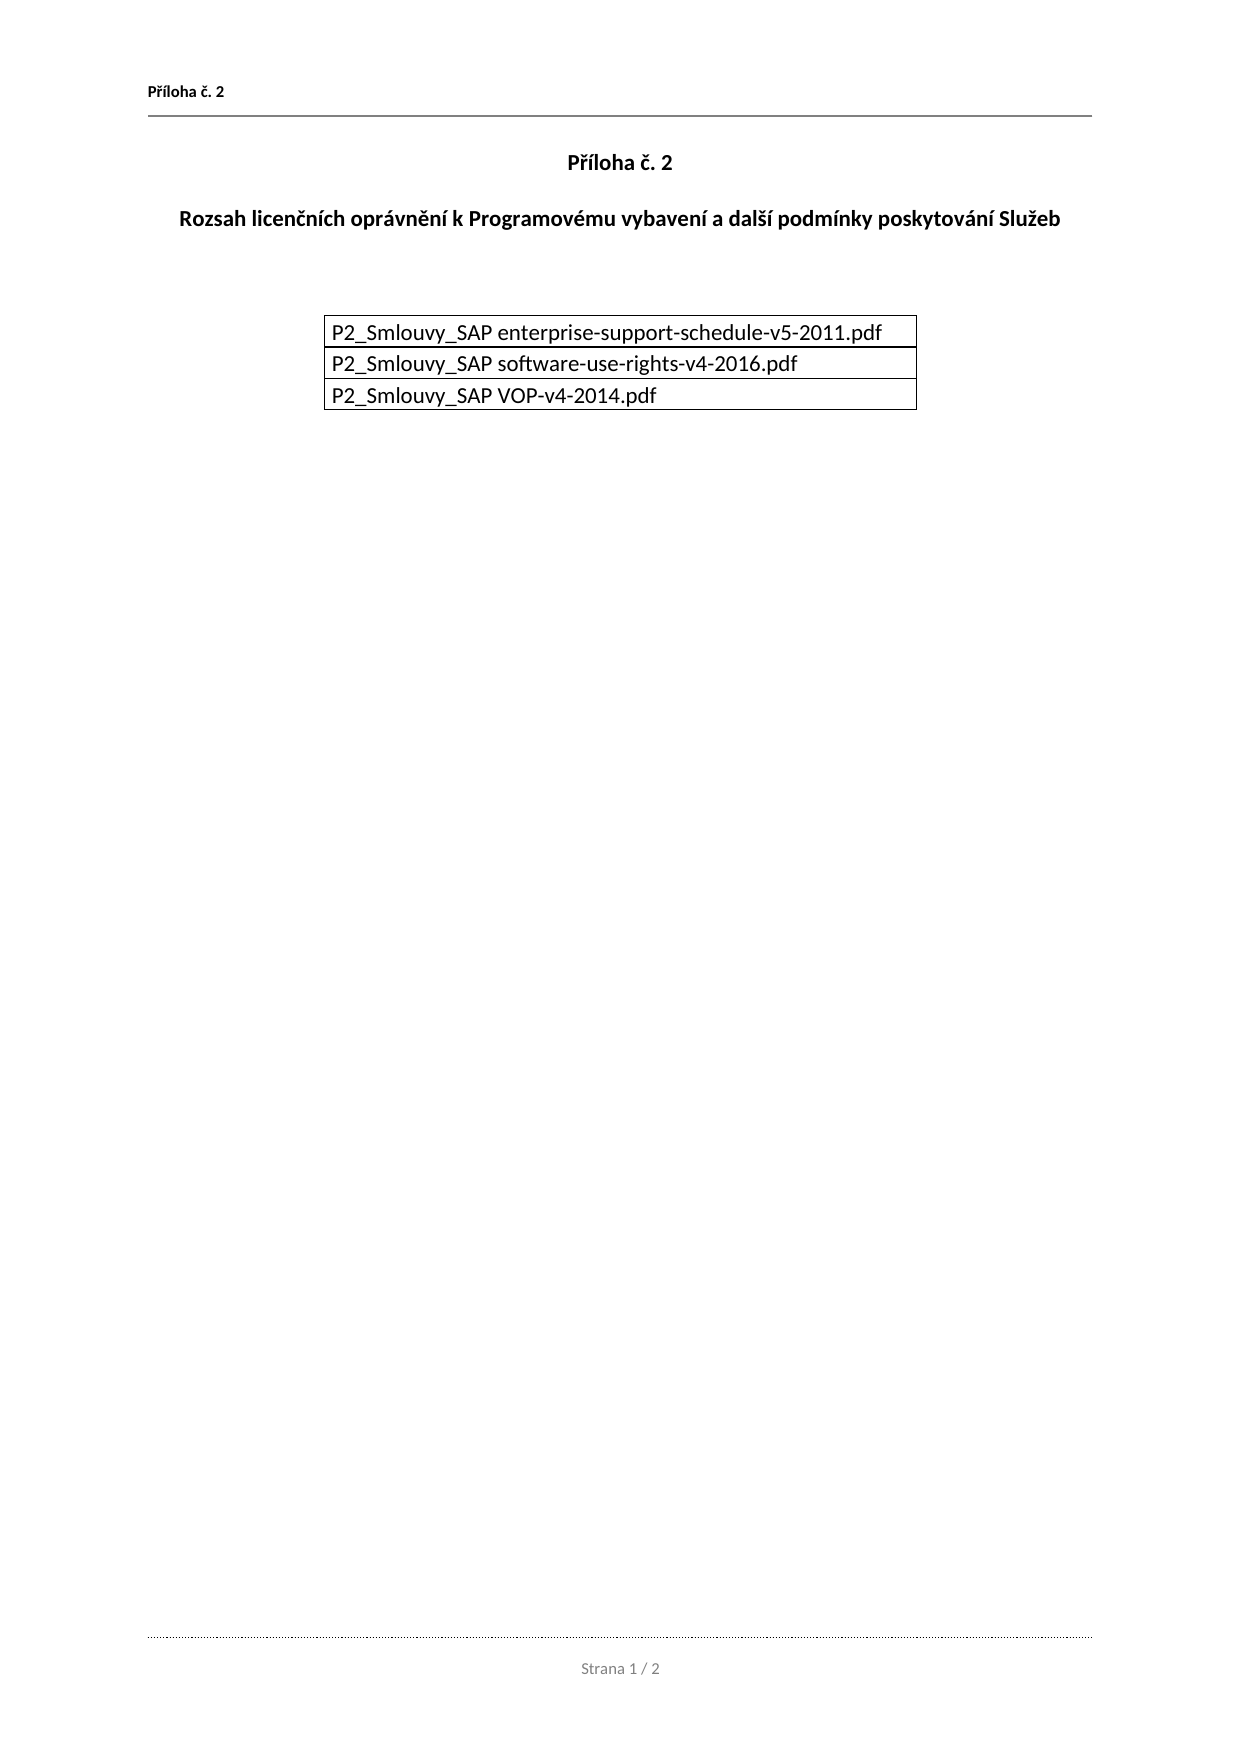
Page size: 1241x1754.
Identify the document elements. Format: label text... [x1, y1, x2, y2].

table_header P2_Smlouvy_SAP enterprise-support-schedule-v5-2011.pdf [325, 316, 916, 346]
table_cell P2_Smlouvy_SAP software-use-rights-v4-2016.pdf [325, 348, 916, 378]
text Rozsah licenčních oprávnění k Programovému vybavení a další podmínky poskytování Služeb [148, 204, 1092, 232]
text Příloha č. 2 [148, 148, 1092, 176]
table_cell P2_Smlouvy_SAP VOP-v4-2014.pdf [325, 379, 916, 409]
